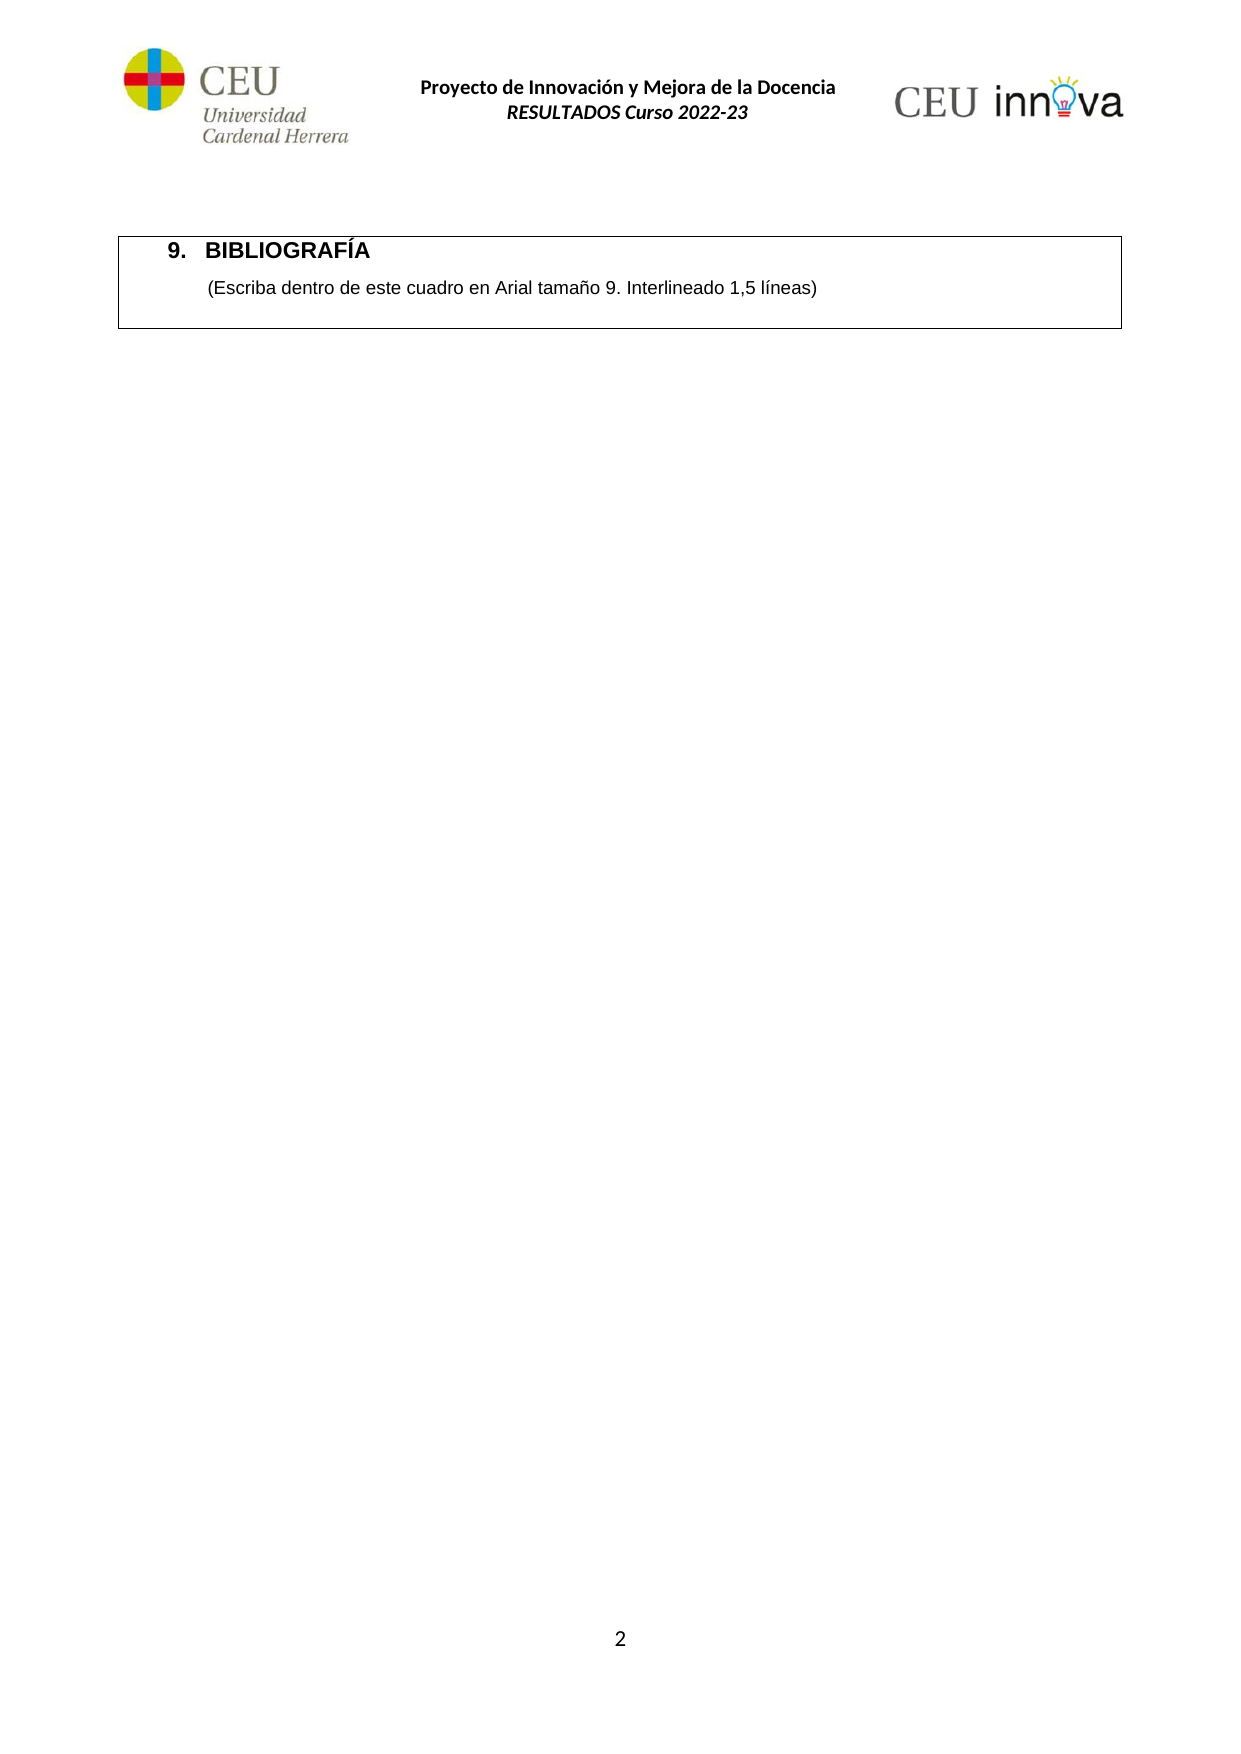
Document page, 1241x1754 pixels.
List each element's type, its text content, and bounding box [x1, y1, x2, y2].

table_header BIBLIOGRAFÍA (Escriba dentro de este cuadro en Arial tamaño 9. Interlineado 1,5 líneas) [119, 237, 1121, 328]
picture [122, 46, 351, 145]
picture [886, 71, 1134, 120]
